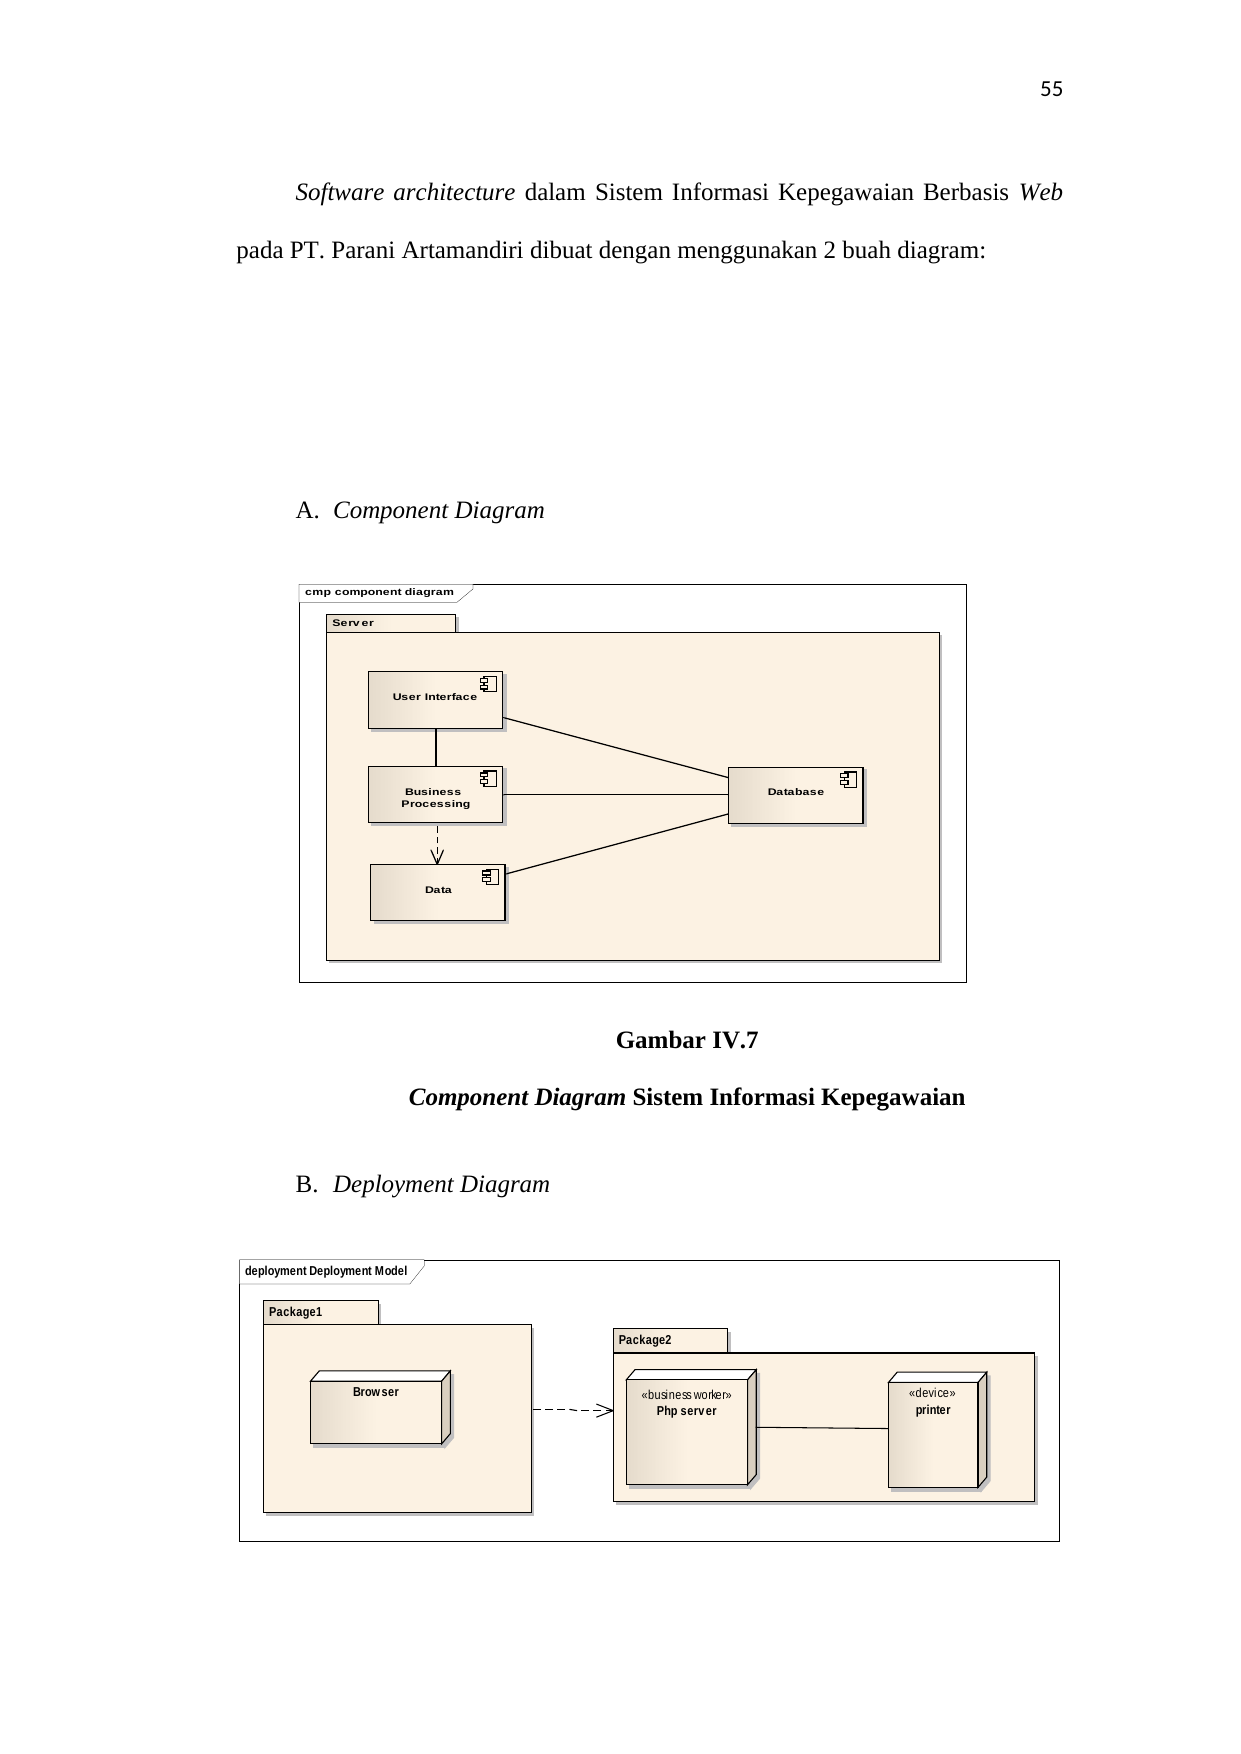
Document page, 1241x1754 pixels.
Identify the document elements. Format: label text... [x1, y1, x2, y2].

list Component Diagram [295, 495, 1063, 523]
list Gambar IV.7 [311, 1025, 1063, 1054]
list Deployment Diagram [295, 1169, 1063, 1198]
text Software architecture dalam Sistem Informasi Kepegawaian Berbasis Web pada PT. Parani Artamandiri dibuat dengan menggunakan 2 buah diagram: [236, 177, 1063, 263]
list Component Diagram Sistem Informasi Kepegawaian [311, 1082, 1063, 1111]
